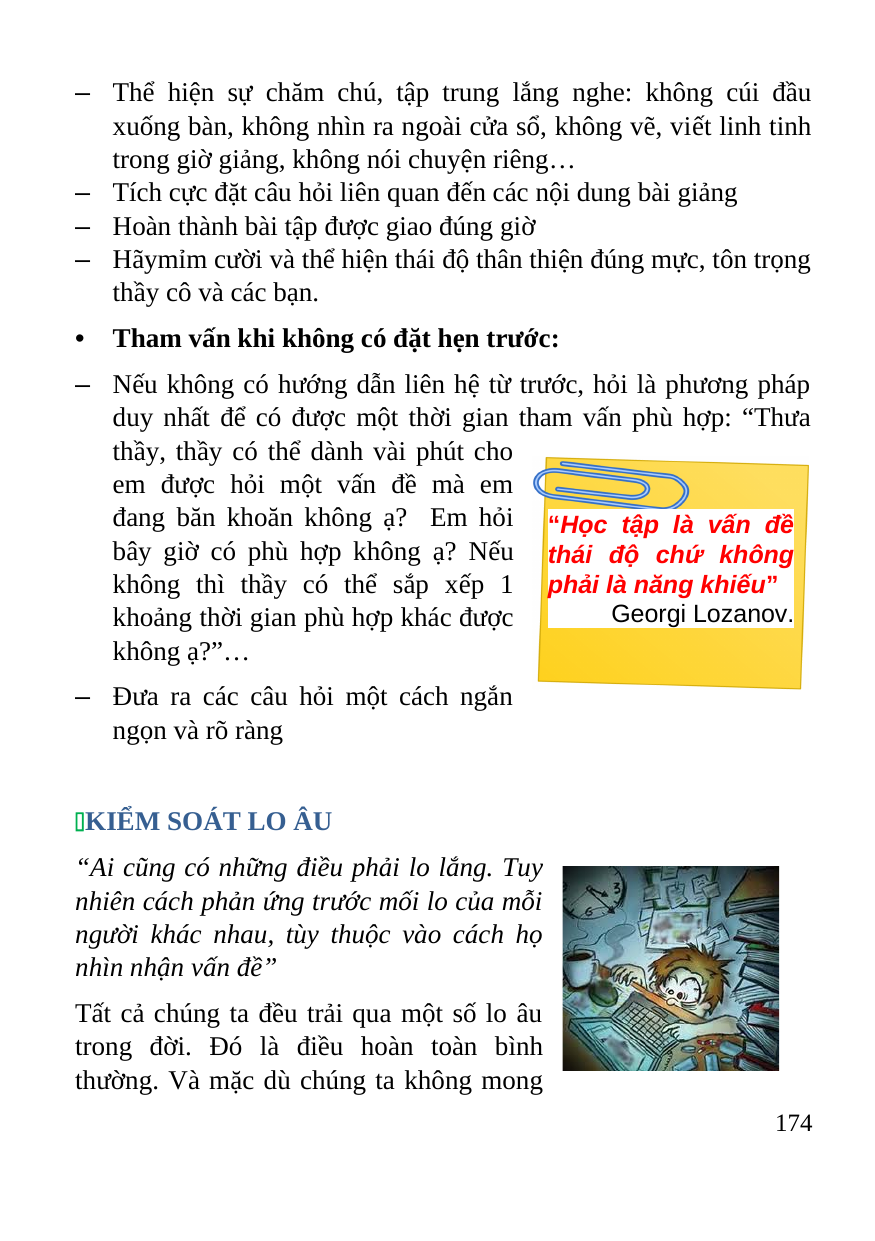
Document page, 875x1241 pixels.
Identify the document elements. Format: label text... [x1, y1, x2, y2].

list Hoàn thành bài tập được giao đúng giờ [75, 208, 812, 242]
list Thể hiện sự chăm chú, tập trung lắng nghe: không cúi đầu xuống bàn, không nhìn ra ngoài cửa sổ, không vẽ, viết linh tinh trong giờ giảng, không nói chuyện riêng… [75, 75, 812, 175]
subtitle KIỂM SOÁT LO ÂU [75, 804, 812, 837]
picture [532, 667, 810, 679]
list Tích cực đặt câu hỏi liên quan đến các nội dung bài giảng [75, 175, 812, 208]
list Tham vấn khi không có đặt hẹn trước: [75, 321, 812, 354]
list Đưa ra các câu hỏi một cách ngắn ngọn và rõ ràng [75, 679, 812, 746]
list Hãymỉm cười và thể hiện thái độ thân thiện đúng mực, tôn trọng thầy cô và các bạn. [75, 242, 812, 308]
text “Ai cũng có những điều phải lo lắng. Tuy nhiên cách phản ứng trước mối lo của mỗi người khác nhau, tùy thuộc vào cách họ nhìn nhận vấn đề” [75, 850, 812, 983]
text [75, 996, 812, 1096]
list Nếu không có hướng dẫn liên hệ từ trước, hỏi là phương pháp duy nhất để có được một thời gian tham vấn phù hợp: “Thưa thầy, thầy có thể dành vài phút cho em được hỏi một vấn đề mà em đang băn khoăn không ạ? Em hỏi bây giờ có phù hợp không ạ? Nếu không thì thầy có thể sắp xếp 1 khoảng thời gian phù hợp khác được không ạ?”… [75, 367, 812, 667]
picture [562, 866, 780, 1071]
